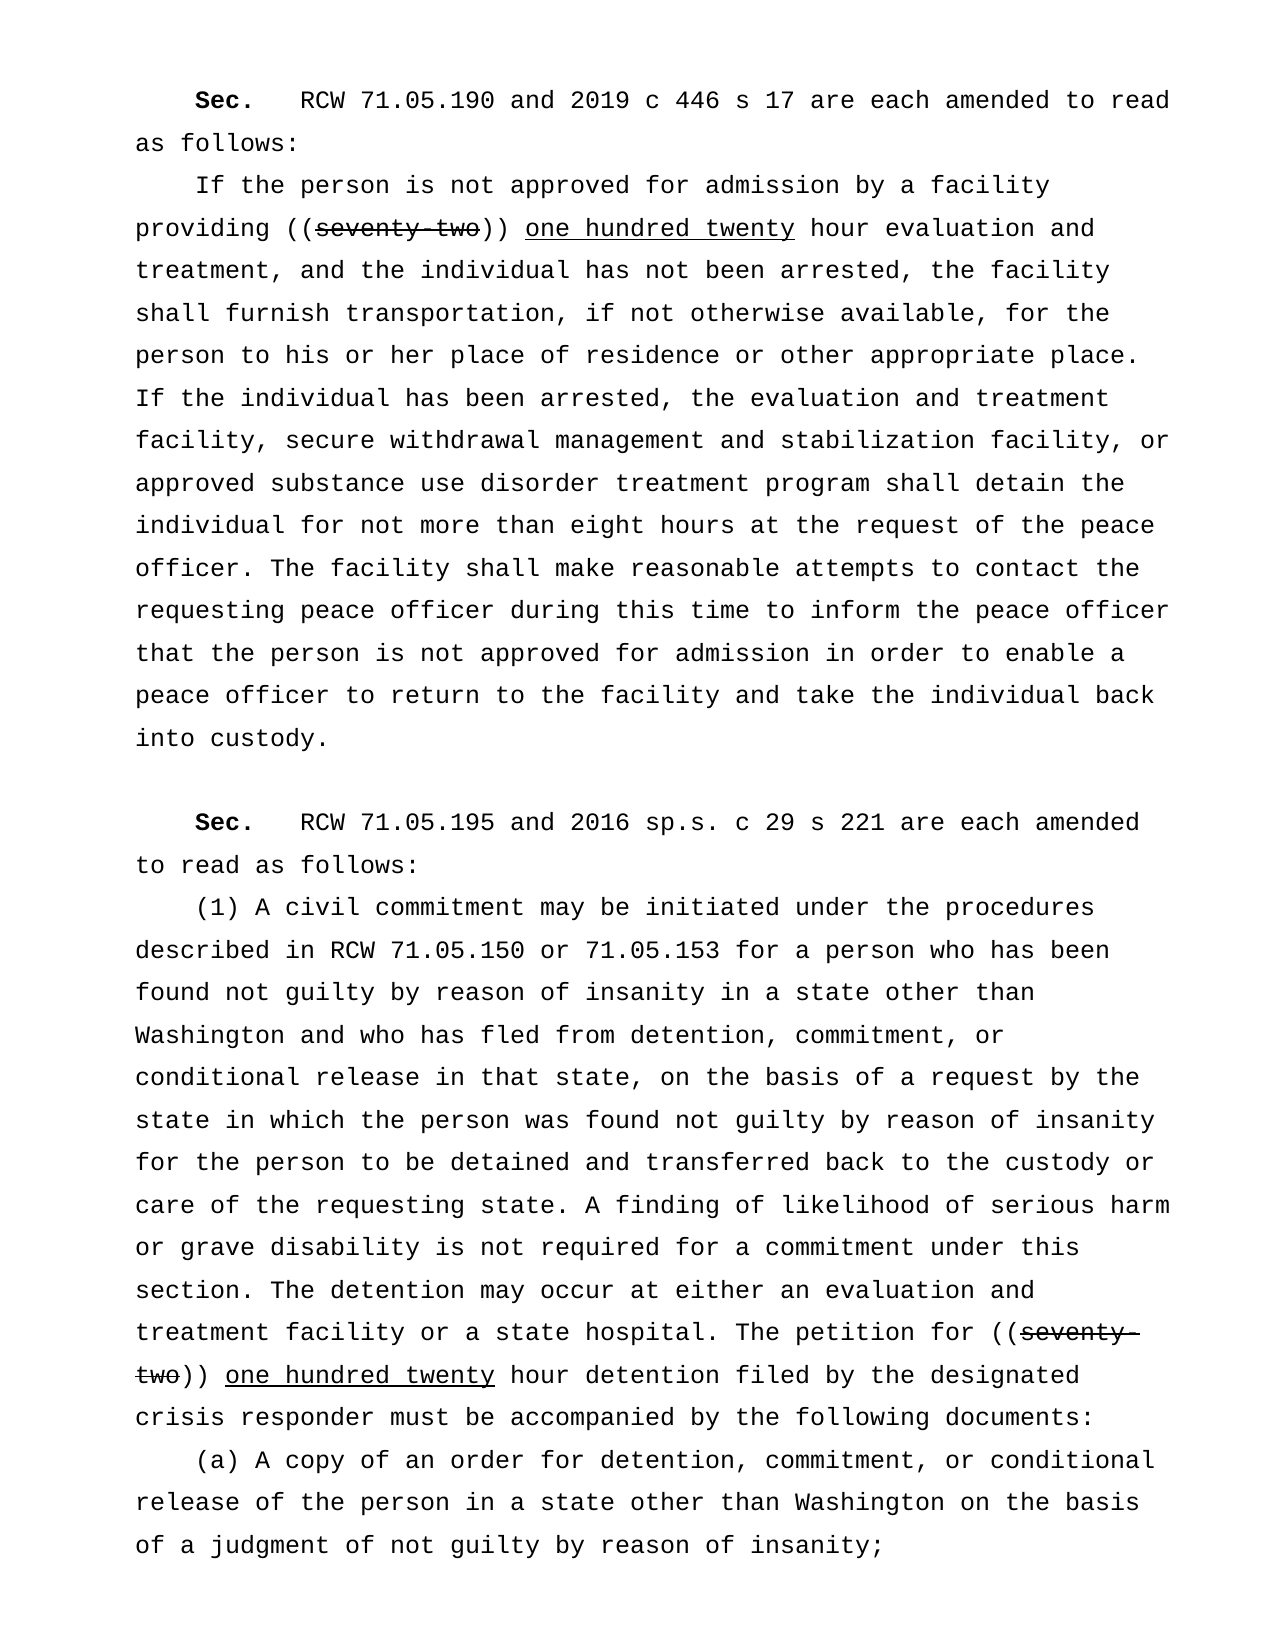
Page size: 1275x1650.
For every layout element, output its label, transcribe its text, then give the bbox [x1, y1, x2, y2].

text Sec. RCW 71.05.195 and 2016 sp.s. c 29 s 221 are each amended to read as follows: [135, 797, 1170, 882]
text Sec. RCW 71.05.190 and 2019 c 446 s 17 are each amended to read as follows: [135, 75, 1170, 160]
text If the person is not approved for admission by a facility providing ((seventy-two)) one hundred twenty hour evaluation and treatment, and the individual has not been arrested, the facility shall furnish transportation, if not otherwise available, for the person to his or her place of residence or other appropriate place. If the individual has been arrested, the evaluation and treatment facility, secure withdrawal management and stabilization facility, or approved substance use disorder treatment program shall detain the individual for not more than eight hours at the request of the peace officer. The facility shall make reasonable attempts to contact the requesting peace officer during this time to inform the peace officer that the person is not approved for admission in order to enable a peace officer to return to the facility and take the individual back into custody. [135, 160, 1170, 755]
text (a) A copy of an order for detention, commitment, or conditional release of the person in a state other than Washington on the basis of a judgment of not guilty by reason of insanity; [135, 1434, 1170, 1562]
text (1) A civil commitment may be initiated under the procedures described in RCW 71.05.150 or 71.05.153 for a person who has been found not guilty by reason of insanity in a state other than Washington and who has fled from detention, commitment, or conditional release in that state, on the basis of a request by the state in which the person was found not guilty by reason of insanity for the person to be detained and transferred back to the custody or care of the requesting state. A finding of likelihood of serious harm or grave disability is not required for a commitment under this section. The detention may occur at either an evaluation and treatment facility or a state hospital. The petition for ((seventy-two)) one hundred twenty hour detention filed by the designated crisis responder must be accompanied by the following documents: [135, 882, 1170, 1434]
